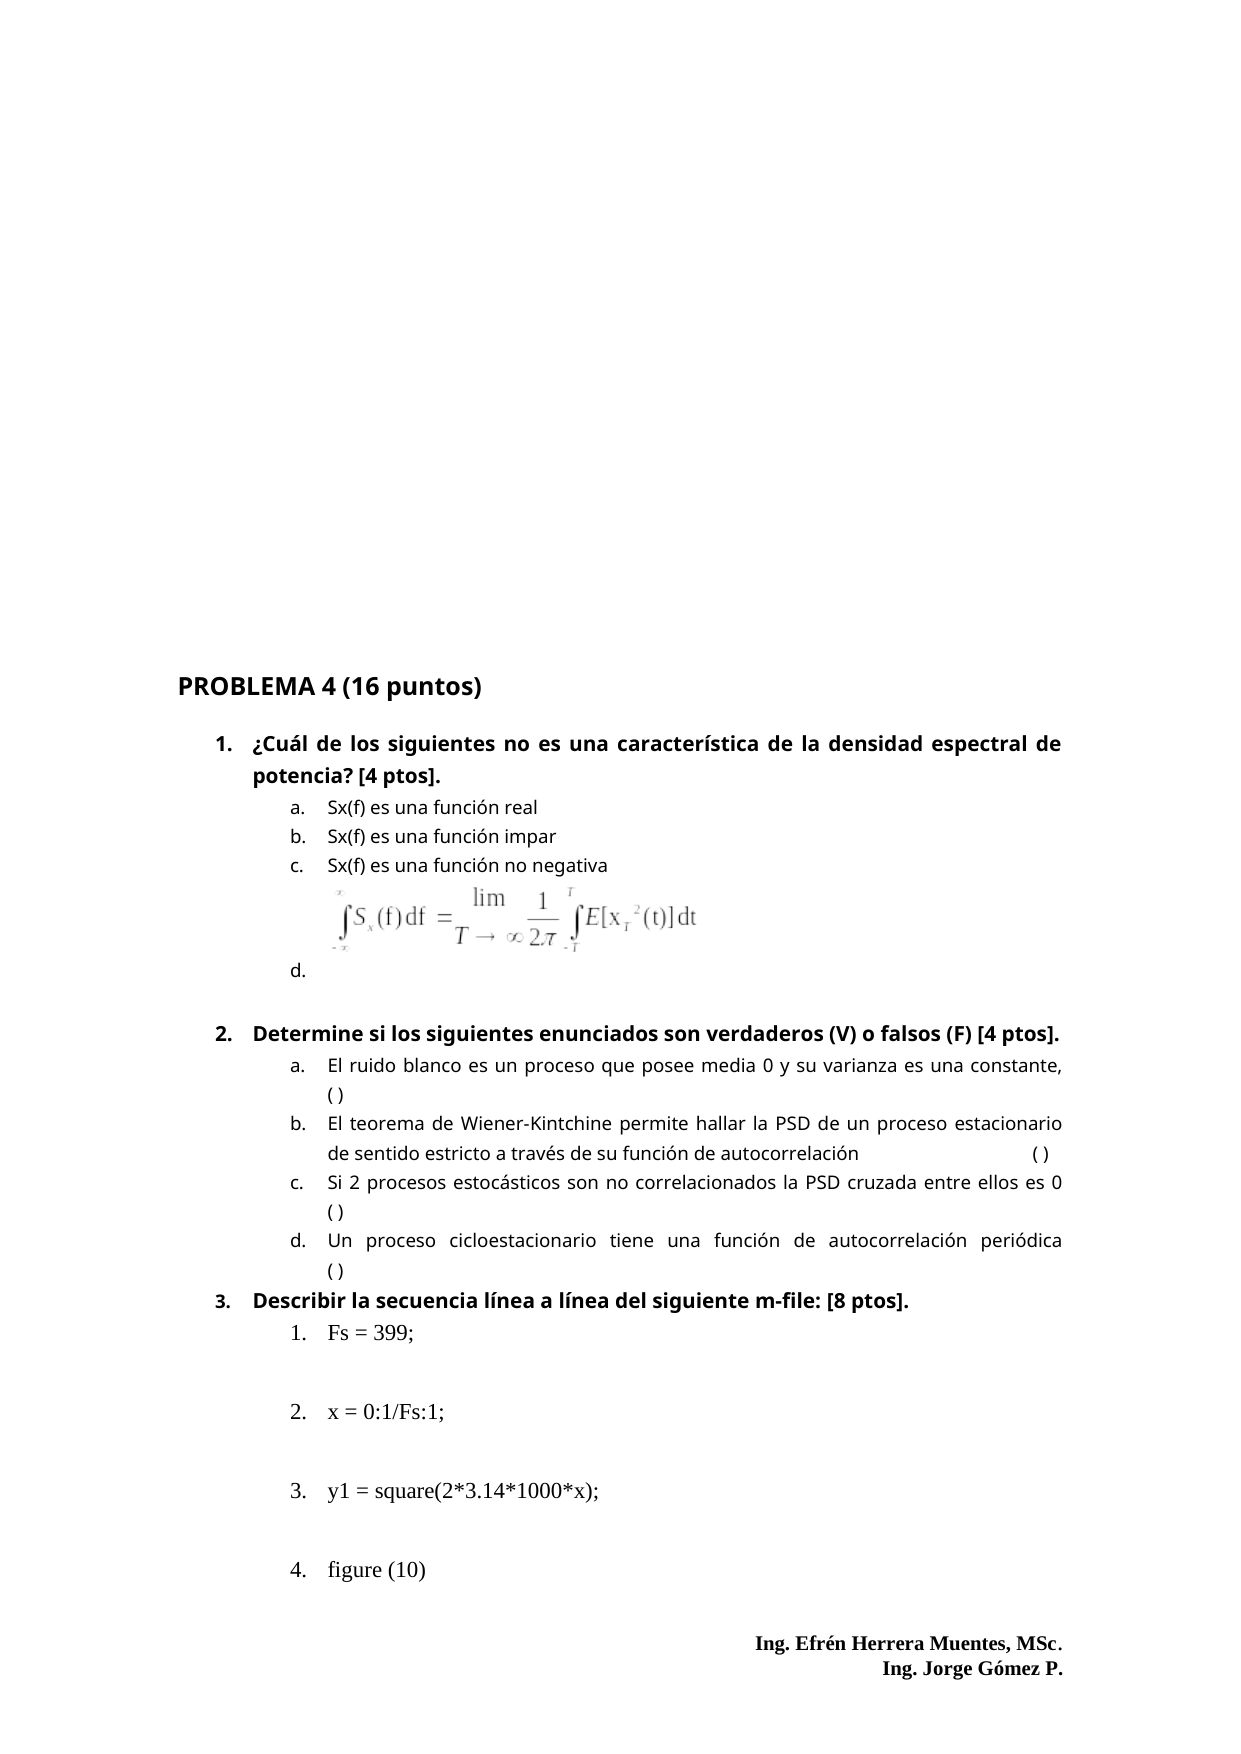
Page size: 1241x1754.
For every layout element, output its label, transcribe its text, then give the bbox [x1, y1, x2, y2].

list Fs = 399; [290, 1319, 1063, 1345]
list Un proceso cicloestacionario tiene una función de autocorrelación periódica ( ) [290, 1228, 1063, 1282]
list Determine si los siguientes enunciados son verdaderos (V) o falsos (F) [4 ptos]. [215, 1019, 1063, 1048]
list Sx(f) es una función no negativa [290, 853, 1063, 878]
list figure (10) [290, 1556, 1063, 1582]
list Sx(f) es una función impar [290, 823, 1063, 849]
list y1 = square(2*3.14*1000*x); [290, 1477, 1063, 1503]
list Si 2 procesos estocásticos son no correlacionados la PSD cruzada entre ellos es 0 ( ) [290, 1169, 1063, 1224]
list x = 0:1/Fs:1; [290, 1398, 1063, 1424]
text PROBLEMA 4 (16 puntos) [177, 669, 1063, 703]
list El teorema de Wiener-Kintchine permite hallar la PSD de un proceso estacionario de sentido estricto a través de su función de autocorrelación ( ) [290, 1111, 1063, 1165]
list Describir la secuencia línea a línea del siguiente m-file: [8 ptos]. [215, 1286, 1063, 1315]
list El ruido blanco es un proceso que posee media 0 y su varianza es una constante, ( ) [290, 1052, 1063, 1107]
list Sx(f) es una función real [290, 794, 1063, 819]
list ¿Cuál de los siguientes no es una característica de la densidad espectral de potencia? [4 ptos]. [215, 729, 1063, 790]
